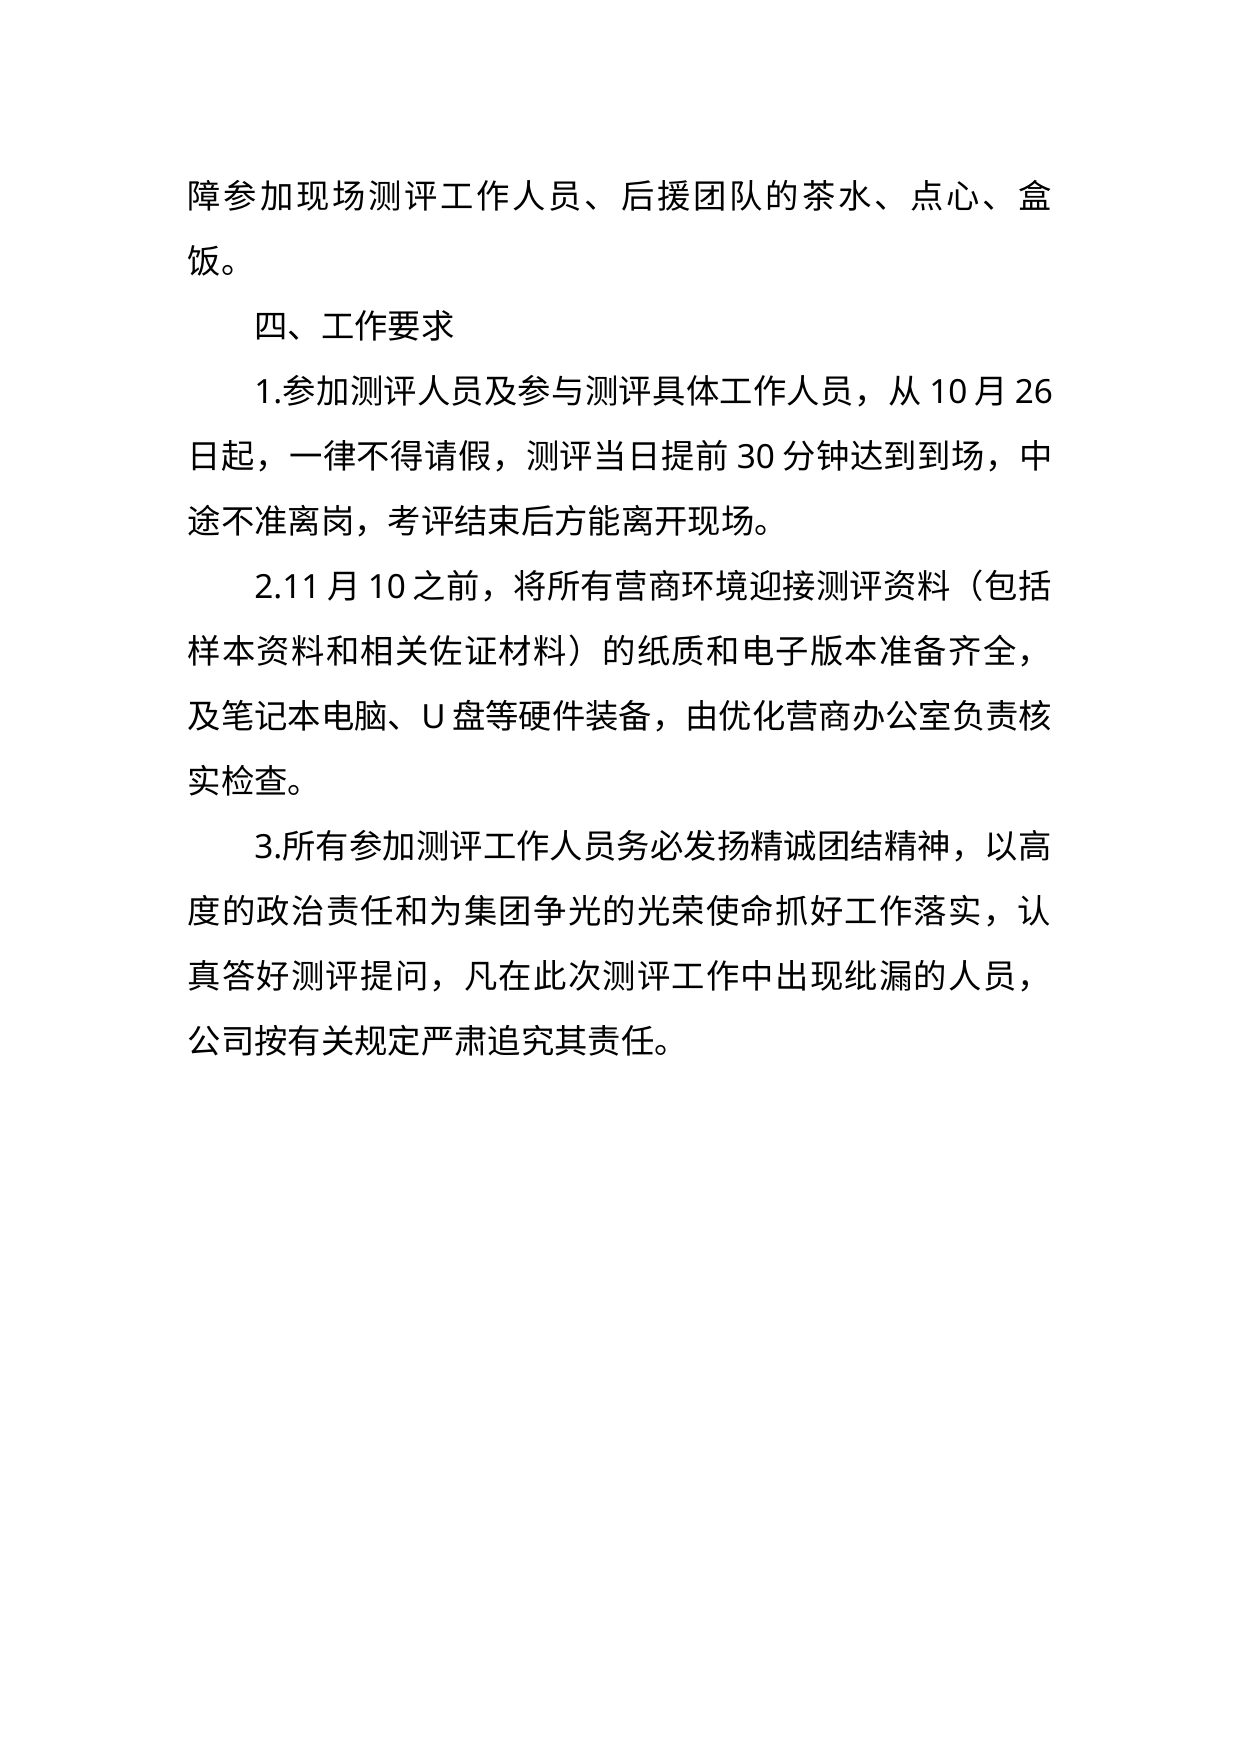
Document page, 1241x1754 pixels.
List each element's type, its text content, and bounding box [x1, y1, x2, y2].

list 四、工作要求 [187, 292, 1053, 357]
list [187, 162, 1053, 292]
list 2.11月10之前，将所有营商环境迎接测评资料（包括样本资料和相关佐证材料）的纸质和电子版本准备齐全，及笔记本电脑、U盘等硬件装备，由优化营商办公室负责核实检查。 [187, 552, 1053, 812]
list 1.参加测评人员及参与测评具体工作人员，从10月26日起，一律不得请假，测评当日提前30分钟达到到场，中途不准离岗，考评结束后方能离开现场。 [187, 357, 1053, 552]
text 3.所有参加测评工作人员务必发扬精诚团结精神，以高度的政治责任和为集团争光的光荣使命抓好工作落实，认真答好测评提问，凡在此次测评工作中出现纰漏的人员，公司按有关规定严肃追究其责任。 [187, 812, 1053, 1072]
